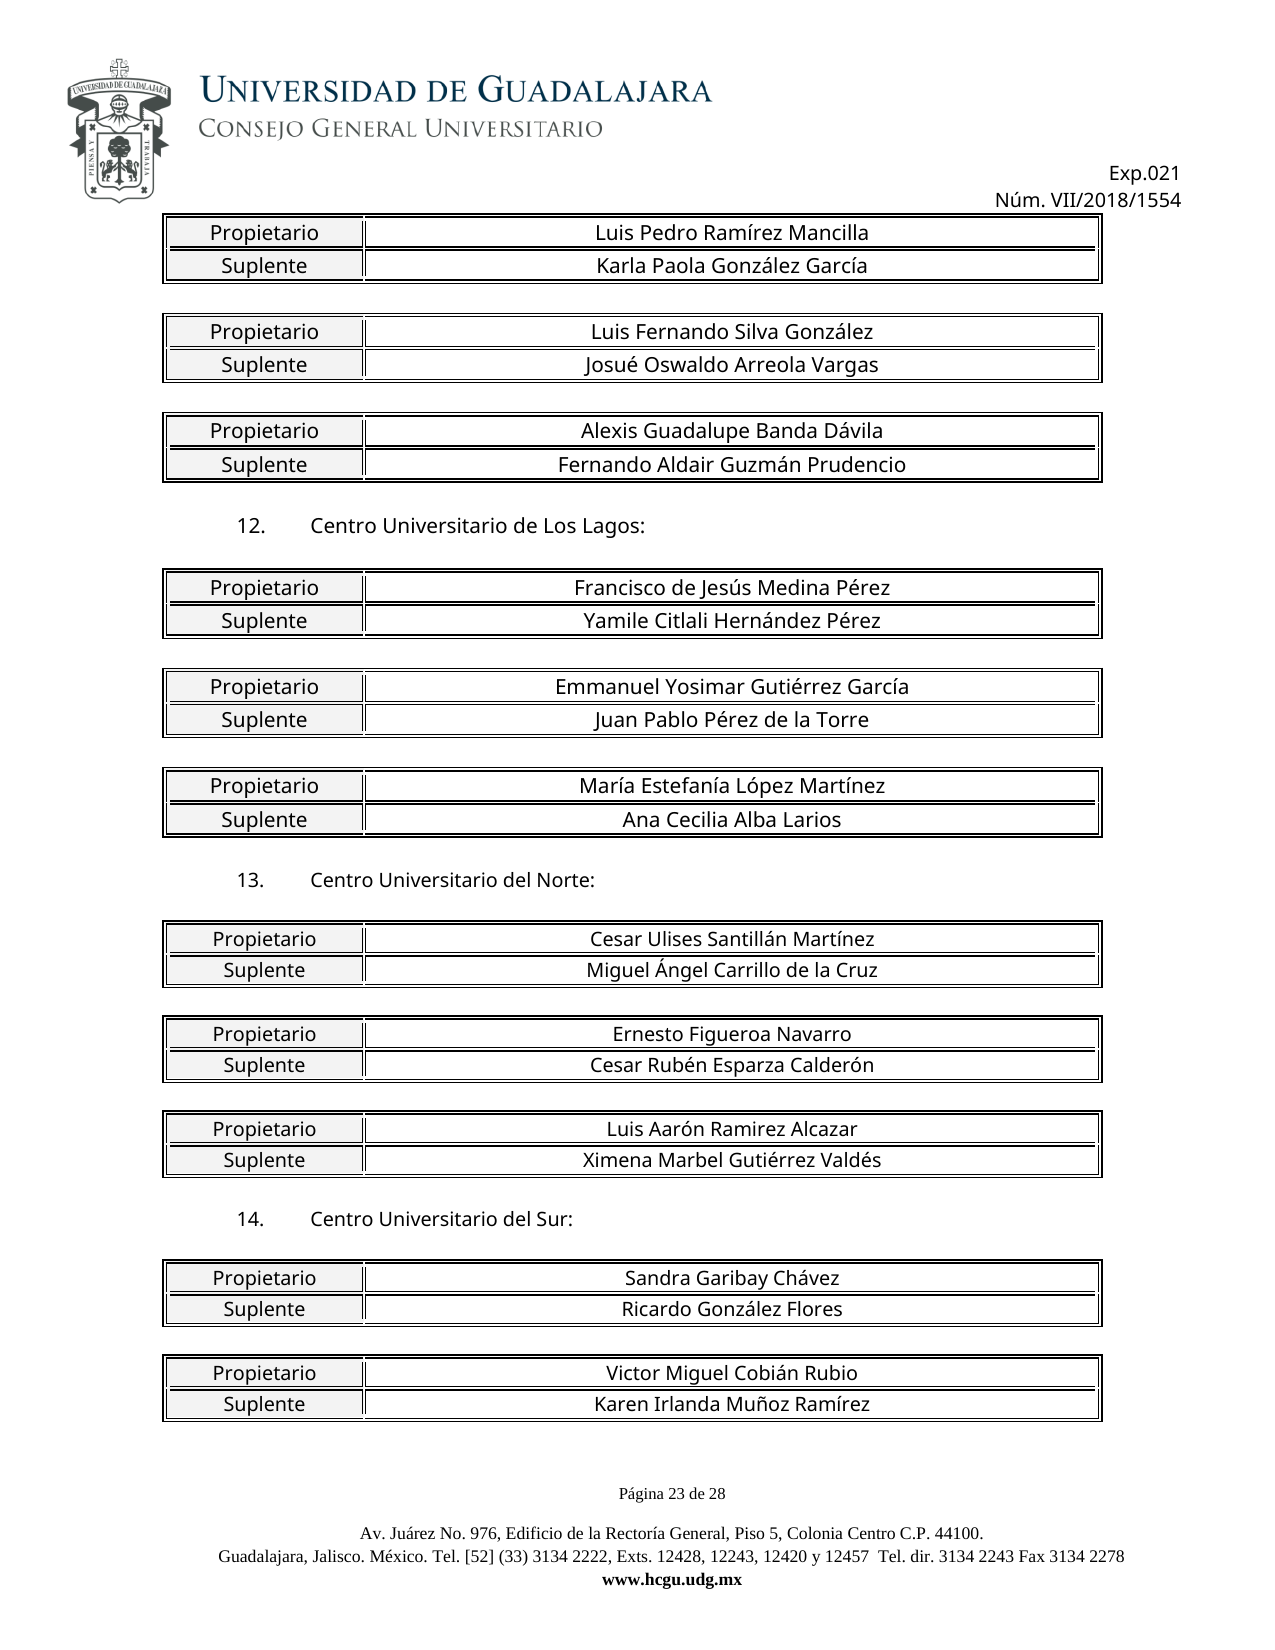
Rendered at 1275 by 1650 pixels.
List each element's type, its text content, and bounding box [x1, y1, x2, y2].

table_header Cesar Ulises Santillán Martínez [364, 924, 1098, 952]
table_cell Karla Paola González García [364, 246, 1100, 279]
picture [0, 0, 1251, 264]
table_header María Estefanía López Martínez [364, 771, 1098, 800]
table_header Luis Pedro Ramírez Mancilla [364, 217, 1098, 246]
table_cell Suplente [165, 952, 364, 983]
table_header Francisco de Jesús Medina Pérez [364, 572, 1098, 601]
table_cell Suplente [165, 601, 364, 634]
list Centro Universitario de Los Lagos: [236, 511, 1181, 540]
table_cell Suplente [165, 800, 364, 833]
table_cell Cesar Rubén Esparza Calderón [364, 1047, 1100, 1078]
table_header Propietario [165, 1356, 364, 1386]
table_header Luis Fernando Silva González [364, 317, 1098, 346]
table_cell Miguel Ángel Carrillo de la Cruz [364, 952, 1100, 983]
table_cell Suplente [165, 1291, 364, 1322]
table_header Propietario [165, 570, 364, 601]
table_header Propietario [165, 1261, 364, 1291]
list Centro Universitario del Norte: [236, 866, 1181, 893]
table_cell Karen Irlanda Muñoz Ramírez [364, 1386, 1100, 1417]
table_cell Suplente [165, 1386, 364, 1417]
table_header Propietario [165, 314, 364, 346]
table_header Propietario [165, 922, 364, 952]
table_header Propietario [165, 768, 364, 800]
table_header Sandra Garibay Chávez [364, 1263, 1098, 1291]
table_cell Yamile Citlali Hernández Pérez [364, 601, 1100, 634]
table_header Victor Miguel Cobián Rubio [364, 1358, 1098, 1386]
table_header Propietario [165, 669, 364, 701]
table_header Propietario [165, 413, 364, 445]
table_header Propietario [165, 1017, 364, 1047]
table_header Emmanuel Yosimar Gutiérrez García [364, 672, 1098, 701]
table_header Propietario [165, 215, 364, 246]
table_cell Suplente [165, 246, 364, 279]
table_cell Ximena Marbel Gutiérrez Valdés [364, 1142, 1100, 1173]
table_header Alexis Guadalupe Banda Dávila [364, 416, 1098, 445]
table_cell Ricardo González Flores [364, 1291, 1100, 1322]
list Centro Universitario del Sur: [236, 1205, 1181, 1232]
table_header Ernesto Figueroa Navarro [364, 1019, 1098, 1047]
table_header Luis Aarón Ramirez Alcazar [364, 1114, 1098, 1142]
table_cell Suplente [165, 1047, 364, 1078]
table_cell Ana Cecilia Alba Larios [364, 800, 1100, 833]
table_cell Suplente [165, 1142, 364, 1173]
table_cell Josué Oswaldo Arreola Vargas [364, 346, 1100, 379]
table_header Propietario [165, 1112, 364, 1142]
table_cell Juan Pablo Pérez de la Torre [364, 701, 1100, 734]
table_cell Suplente [165, 701, 364, 734]
table_cell Suplente [165, 346, 364, 379]
table_cell Suplente [165, 445, 364, 478]
table_cell Fernando Aldair Guzmán Prudencio [364, 445, 1100, 478]
